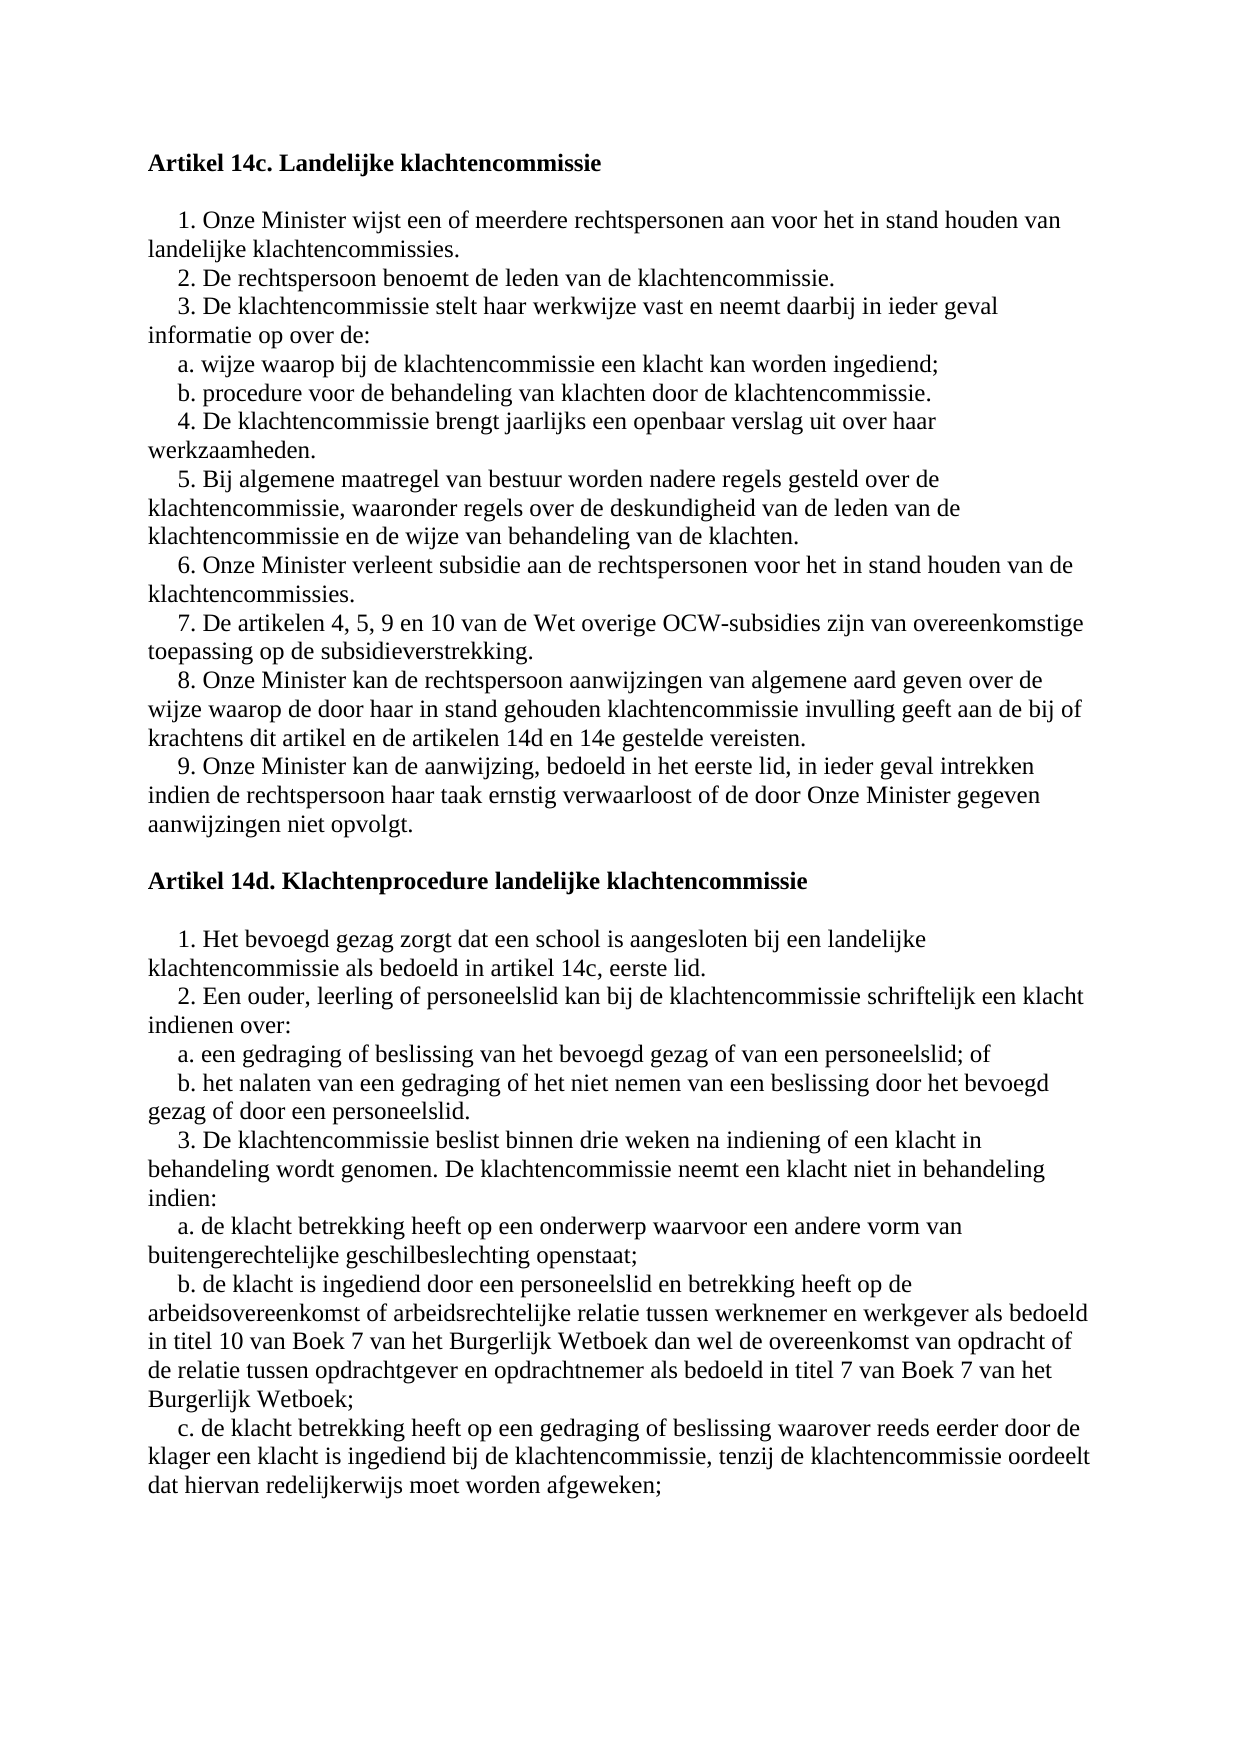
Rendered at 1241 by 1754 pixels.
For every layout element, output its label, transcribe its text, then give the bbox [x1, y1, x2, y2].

text 4. De klachtencommissie brengt jaarlijks een openbaar verslag uit over haar werkzaamheden. [148, 406, 1092, 464]
text 3. De klachtencommissie stelt haar werkwijze vast en neemt daarbij in ieder geval informatie op over de: [148, 291, 1092, 349]
text 2. De rechtspersoon benoemt de leden van de klachtencommissie. [148, 263, 1092, 291]
text Artikel 14d. Klachtenprocedure landelijke klachtencommissie [148, 866, 1092, 895]
text a. wijze waarop bij de klachtencommissie een klacht kan worden ingediend; [148, 349, 1092, 378]
text 8. Onze Minister kan de rechtspersoon aanwijzingen van algemene aard geven over de wijze waarop de door haar in stand gehouden klachtencommissie invulling geeft aan de bij of krachtens dit artikel en de artikelen 14d en 14e gestelde vereisten. [148, 665, 1092, 751]
text b. de klacht is ingediend door een personeelslid en betrekking heeft op de arbeidsovereenkomst of arbeidsrechtelijke relatie tussen werknemer en werkgever als bedoeld in titel 10 van Boek 7 van het Burgerlijk Wetboek dan wel de overeenkomst van opdracht of de relatie tussen opdrachtgever en opdrachtnemer als bedoeld in titel 7 van Boek 7 van het Burgerlijk Wetboek; [148, 1269, 1092, 1413]
text c. de klacht betrekking heeft op een gedraging of beslissing waarover reeds eerder door de klager een klacht is ingediend bij de klachtencommissie, tenzij de klachtencommissie oordeelt dat hiervan redelijkerwijs moet worden afgeweken; [148, 1413, 1092, 1499]
text a. de klacht betrekking heeft op een onderwerp waarvoor een andere vorm van buitengerechtelijke geschilbeslechting openstaat; [148, 1211, 1092, 1269]
text b. procedure voor de behandeling van klachten door de klachtencommissie. [148, 378, 1092, 406]
text 7. De artikelen 4, 5, 9 en 10 van de Wet overige OCW-subsidies zijn van overeenkomstige toepassing op de subsidieverstrekking. [148, 608, 1092, 665]
text Artikel 14c. Landelijke klachtencommissie [148, 148, 1092, 176]
text 1. Onze Minister wijst een of meerdere rechtspersonen aan voor het in stand houden van landelijke klachtencommissies. [148, 205, 1092, 263]
text 6. Onze Minister verleent subsidie aan de rechtspersonen voor het in stand houden van de klachtencommissies. [148, 550, 1092, 608]
text a. een gedraging of beslissing van het bevoegd gezag of van een personeelslid; of [148, 1039, 1092, 1068]
text b. het nalaten van een gedraging of het niet nemen van een beslissing door het bevoegd gezag of door een personeelslid. [148, 1068, 1092, 1125]
text 1. Het bevoegd gezag zorgt dat een school is aangesloten bij een landelijke klachtencommissie als bedoeld in artikel 14c, eerste lid. [148, 924, 1092, 981]
text 9. Onze Minister kan de aanwijzing, bedoeld in het eerste lid, in ieder geval intrekken indien de rechtspersoon haar taak ernstig verwaarloost of de door Onze Minister gegeven aanwijzingen niet opvolgt. [148, 751, 1092, 838]
text 2. Een ouder, leerling of personeelslid kan bij de klachtencommissie schriftelijk een klacht indienen over: [148, 981, 1092, 1039]
text 3. De klachtencommissie beslist binnen drie weken na indiening of een klacht in behandeling wordt genomen. De klachtencommissie neemt een klacht niet in behandeling indien: [148, 1125, 1092, 1211]
text 5. Bij algemene maatregel van bestuur worden nadere regels gesteld over de klachtencommissie, waaronder regels over de deskundigheid van de leden van de klachtencommissie en de wijze van behandeling van de klachten. [148, 464, 1092, 550]
